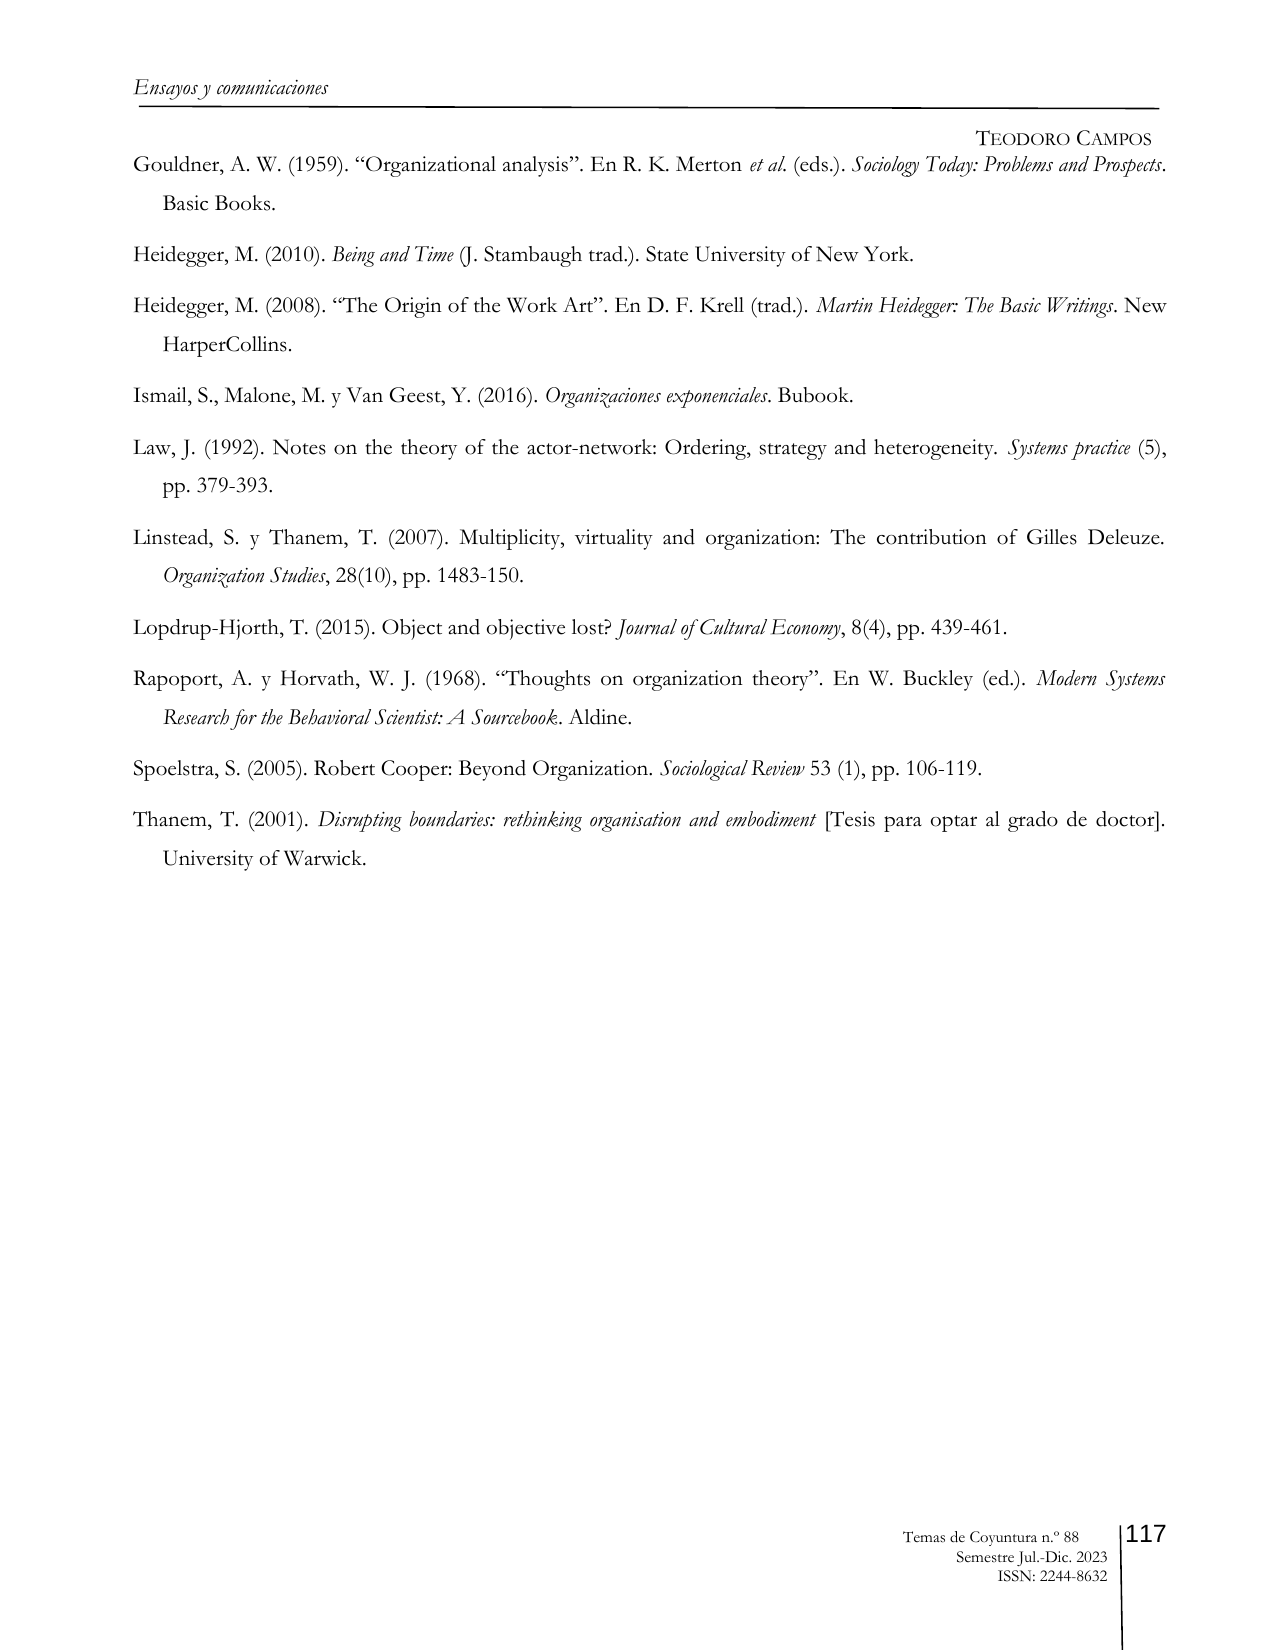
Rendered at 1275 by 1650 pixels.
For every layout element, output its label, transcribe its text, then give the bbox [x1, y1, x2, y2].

text Heidegger, M. (2008). “The Origin of the Work Art”. En D. F. Krell (trad.). Martin Heidegger: The Basic Writings. New HarperCollins. [133, 293, 1167, 358]
text Law, J. (1992). Notes on the theory of the actor-network: Ordering, strategy and heterogeneity. Systems practice (5), pp. 379-393. [133, 434, 1167, 499]
text Ismail, S., Malone, M. y Van Geest, Y. (2016). Organizaciones exponenciales. Bubook. [133, 383, 1167, 409]
text Gouldner, A. W. (1959). “Organizational analysis”. En R. K. Merton et al. (eds.). Sociology Today: Problems and Prospects. Basic Books. [133, 152, 1167, 216]
text Spoelstra, S. (2005). Robert Cooper: Beyond Organization. Sociological Review 53 (1), pp. 106-119. [133, 756, 1167, 781]
text Lopdrup-Hjorth, T. (2015). Object and objective lost? Journal of Cultural Economy, 8(4), pp. 439-461. [133, 614, 1167, 640]
text Rapoport, A. y Horvath, W. J. (1968). “Thoughts on organization theory”. En W. Buckley (ed.). Modern Systems Research for the Behavioral Scientist: A Sourcebook. Aldine. [133, 666, 1167, 730]
text Linstead, S. y Thanem, T. (2007). Multiplicity, virtuality and organization: The contribution of Gilles Deleuze. Organization Studies, 28(10), pp. 1483-150. [133, 524, 1167, 589]
text Heidegger, M. (2010). Being and Time (J. Stambaugh trad.). State University of New York. [133, 242, 1167, 268]
text Thanem, T. (2001). Disrupting boundaries: rethinking organisation and embodiment [Tesis para optar al grado de doctor]. University of Warwick. [133, 807, 1167, 871]
